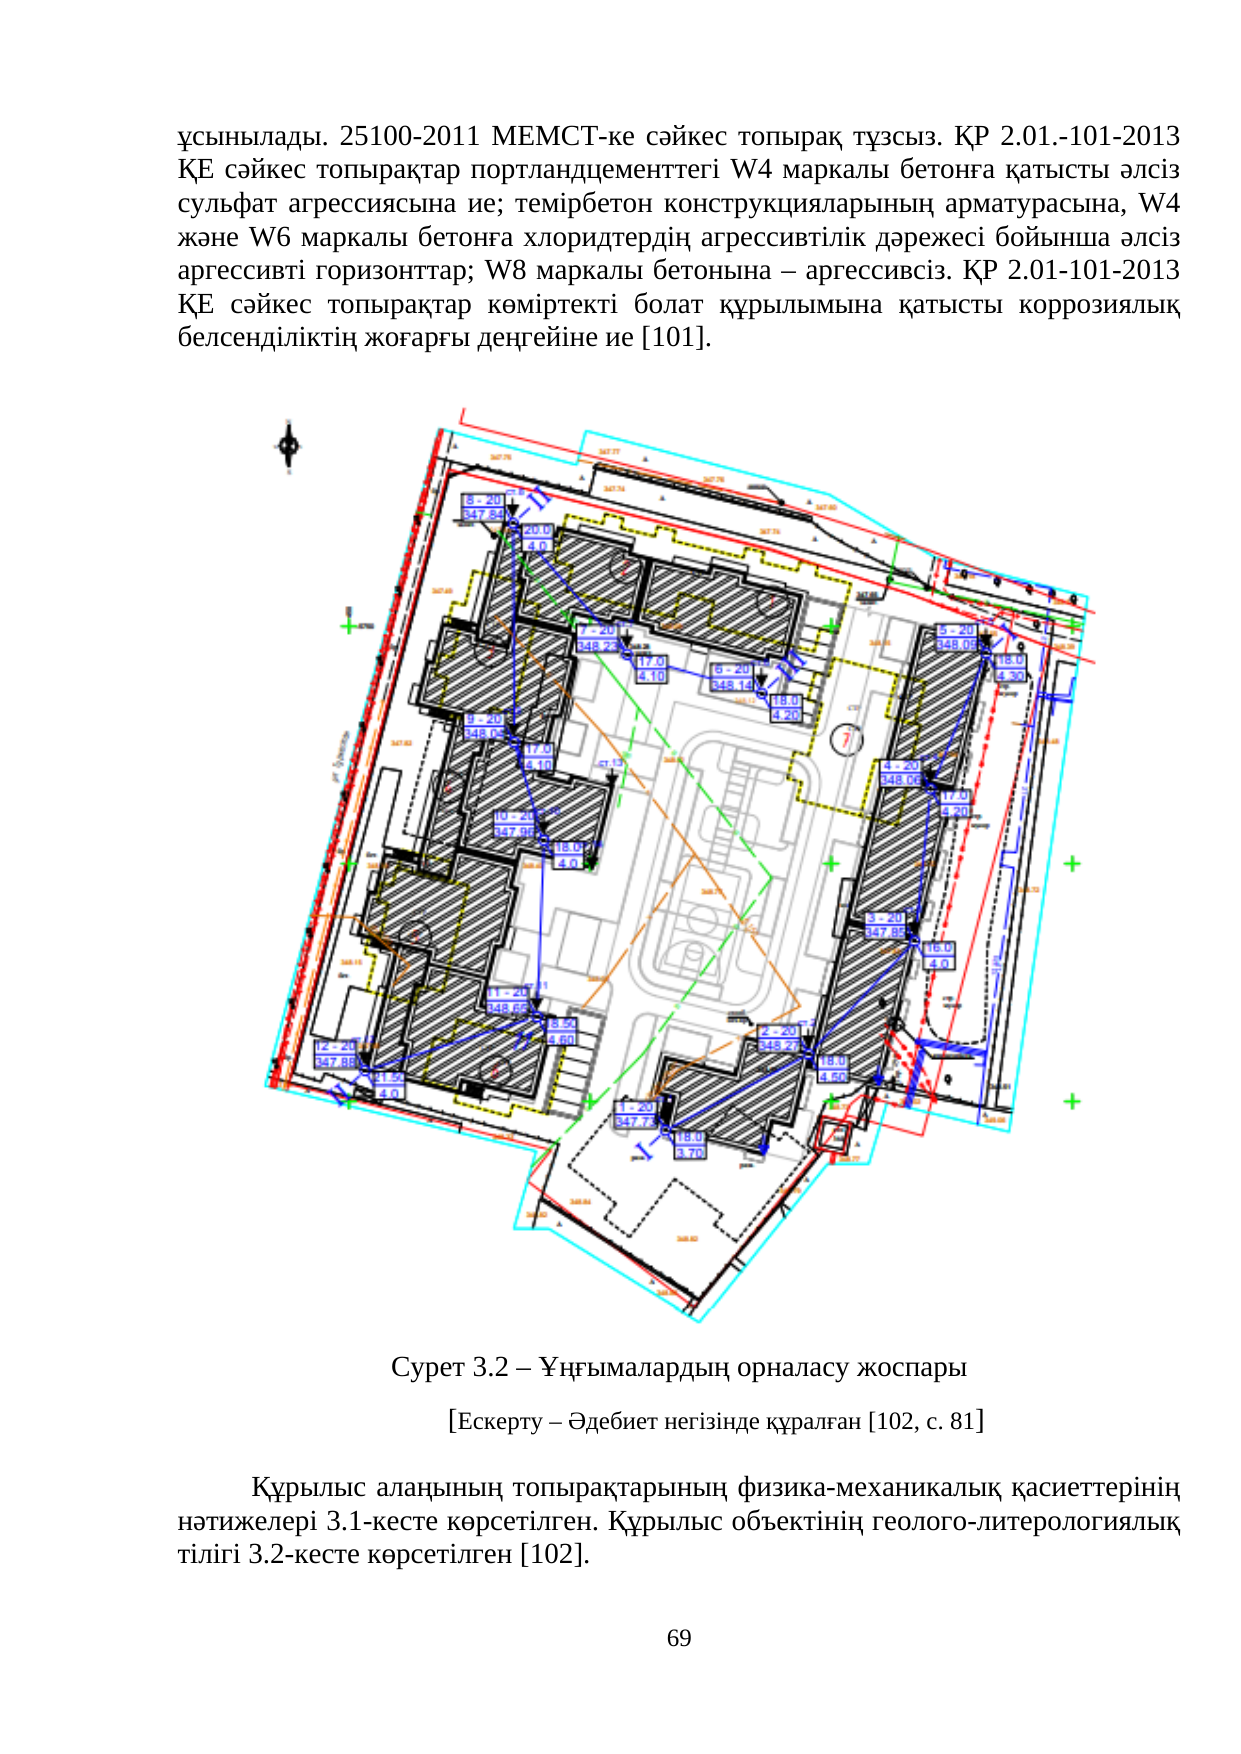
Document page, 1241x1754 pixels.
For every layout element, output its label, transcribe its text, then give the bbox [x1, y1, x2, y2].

text Сурет 3.2 – Ұңғымалардың орналасу жоспары [177, 1349, 1181, 1383]
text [177, 118, 1181, 353]
text Құрылыс алаңының топырақтарының физика-механикалық қасиеттерінің нәтижелері 3.1-кесте көрсетілген. Құрылыс объектінің геолого-литерологиялық тілігі 3.2-кесте көрсетілген [102]. [177, 1469, 1181, 1570]
picture [233, 386, 1126, 1331]
